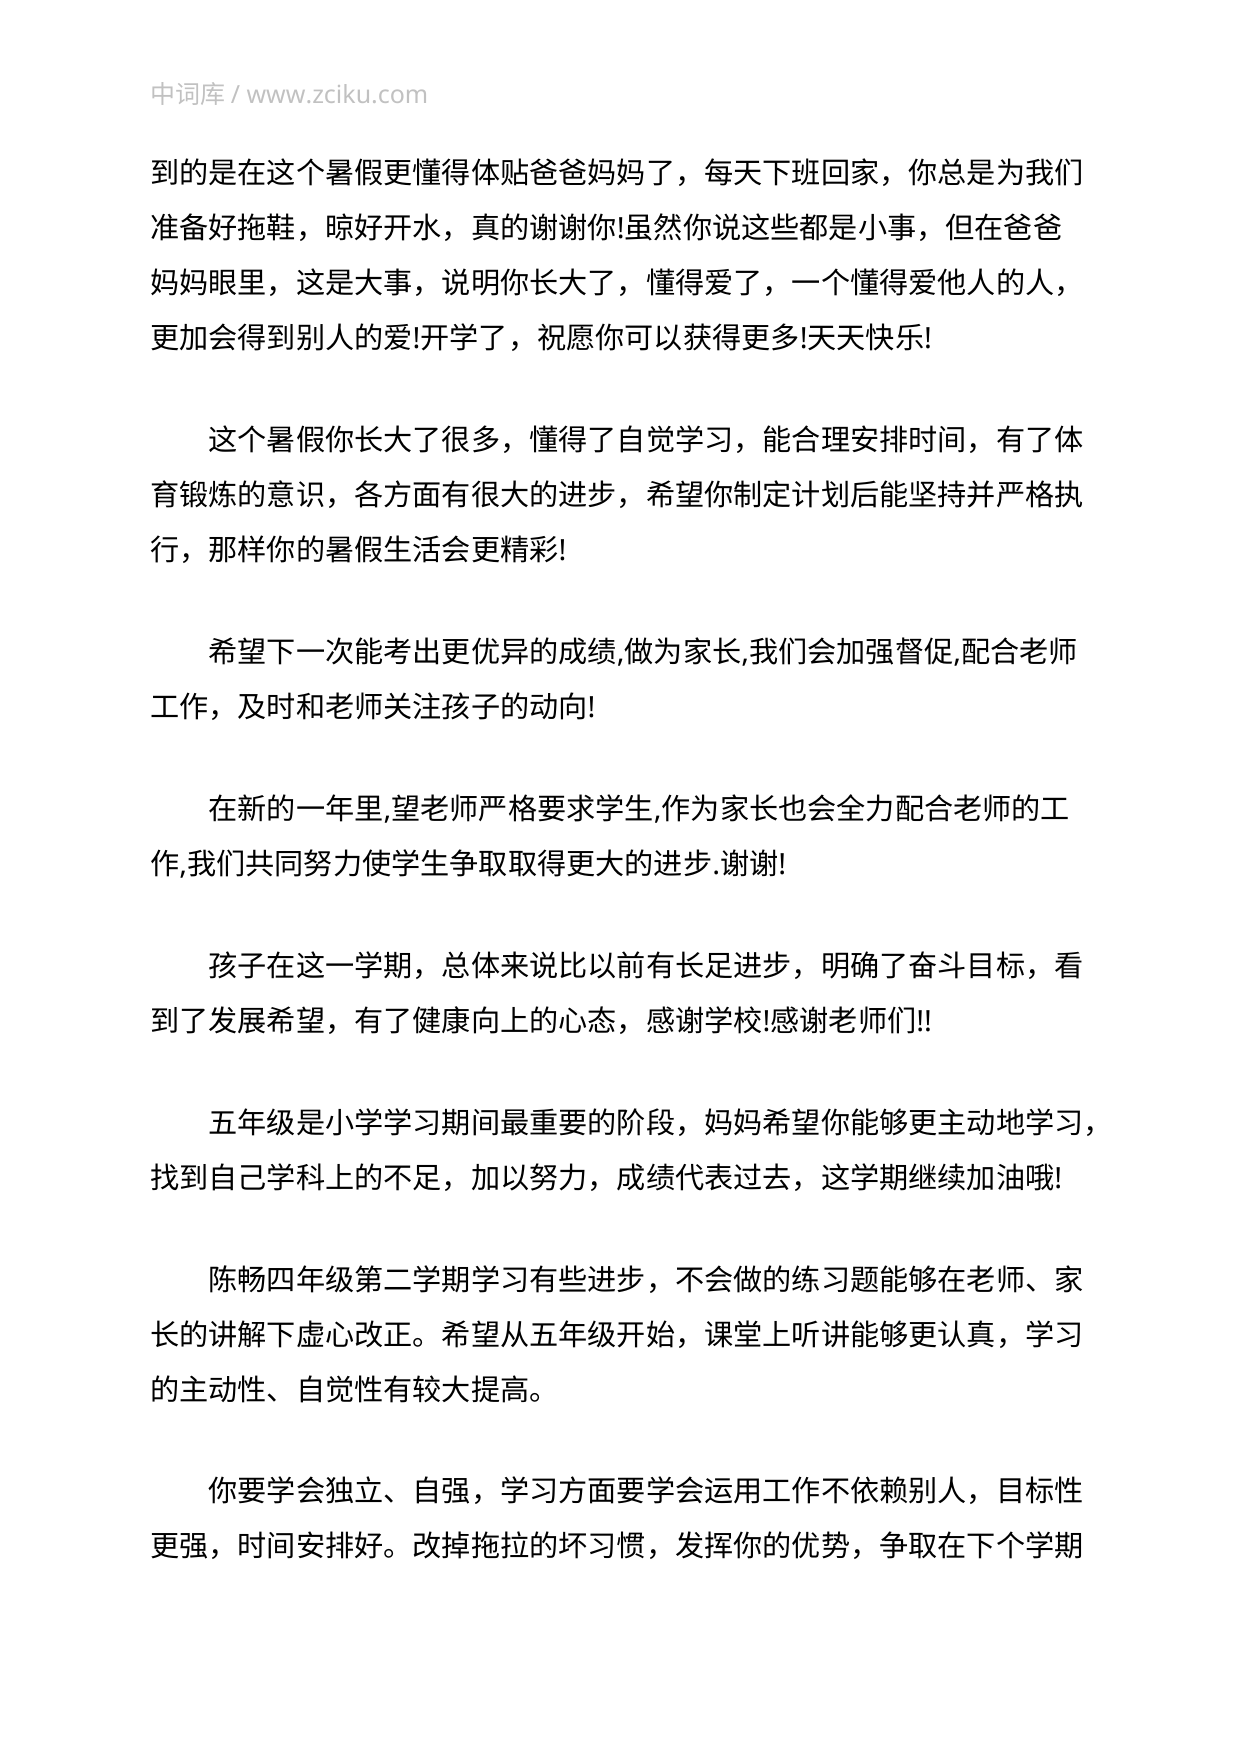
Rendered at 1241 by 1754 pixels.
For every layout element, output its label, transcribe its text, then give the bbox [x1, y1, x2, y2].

text 孩子在这一学期，总体来说比以前有长足进步，明确了奋斗目标，看到了发展希望，有了健康向上的心态，感谢学校!感谢老师们!! [150, 942, 1090, 1040]
text 陈畅四年级第二学期学习有些进步，不会做的练习题能够在老师、家长的讲解下虚心改正。希望从五年级开始，课堂上听讲能够更认真，学习的主动性、自觉性有较大提高。 [150, 1256, 1090, 1408]
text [150, 1468, 1090, 1565]
text 希望下一次能考出更优异的成绩,做为家长,我们会加强督促,配合老师工作，及时和老师关注孩子的动向! [150, 628, 1090, 726]
text 这个暑假你长大了很多，懂得了自觉学习，能合理安排时间，有了体育锻炼的意识，各方面有很大的进步，希望你制定计划后能坚持并严格执行，那样你的暑假生活会更精彩! [150, 417, 1090, 569]
text 在新的一年里,望老师严格要求学生,作为家长也会全力配合老师的工作,我们共同努力使学生争取取得更大的进步.谢谢! [150, 786, 1090, 883]
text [150, 150, 1090, 357]
text 五年级是小学学习期间最重要的阶段，妈妈希望你能够更主动地学习，找到自己学科上的不足，加以努力，成绩代表过去，这学期继续加油哦! [150, 1099, 1090, 1197]
